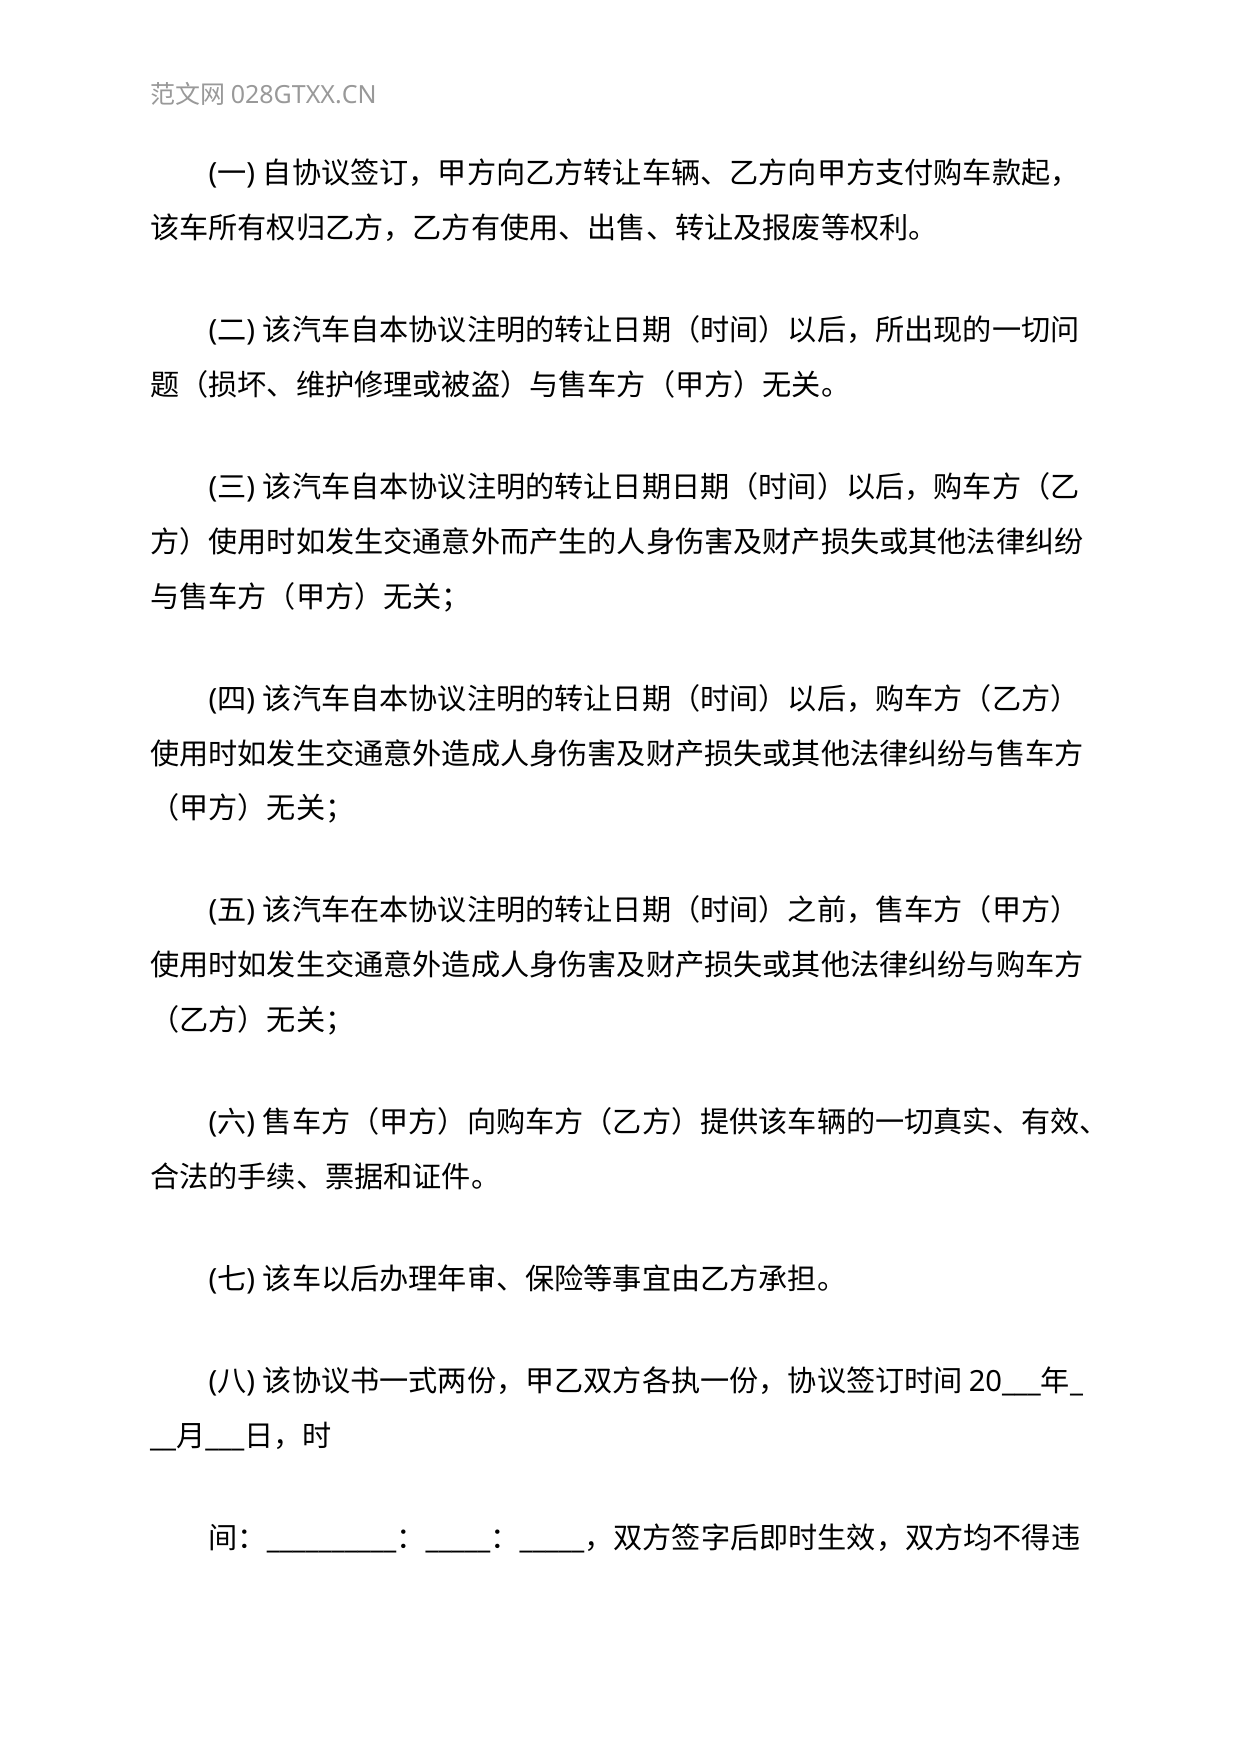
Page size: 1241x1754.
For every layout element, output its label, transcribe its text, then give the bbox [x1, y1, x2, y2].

text (三) 该汽车自本协议注明的转让日期日期（时间）以后，购车方（乙方）使用时如发生交通意外而产生的人身伤害及财产损失或其他法律纠纷与售车方（甲方）无关； [150, 463, 1090, 616]
text (八) 该协议书一式两份，甲乙双方各执一份，协议签订时间20___年___月___日，时 [150, 1357, 1090, 1455]
text (七) 该车以后办理年审、保险等事宜由乙方承担。 [150, 1255, 1090, 1298]
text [150, 1514, 1090, 1557]
text (四) 该汽车自本协议注明的转让日期（时间）以后，购车方（乙方）使用时如发生交通意外造成人身伤害及财产损失或其他法律纠纷与售车方（甲方）无关； [150, 675, 1090, 827]
text (六) 售车方（甲方）向购车方（乙方）提供该车辆的一切真实、有效、合法的手续、票据和证件。 [150, 1098, 1090, 1196]
text (五) 该汽车在本协议注明的转让日期（时间）之前，售车方（甲方）使用时如发生交通意外造成人身伤害及财产损失或其他法律纠纷与购车方（乙方）无关； [150, 887, 1090, 1039]
text (一) 自协议签订，甲方向乙方转让车辆、乙方向甲方支付购车款起，该车所有权归乙方，乙方有使用、出售、转让及报废等权利。 [150, 150, 1090, 247]
text (二) 该汽车自本协议注明的转让日期（时间）以后，所出现的一切问题（损坏、维护修理或被盗）与售车方（甲方）无关。 [150, 307, 1090, 404]
